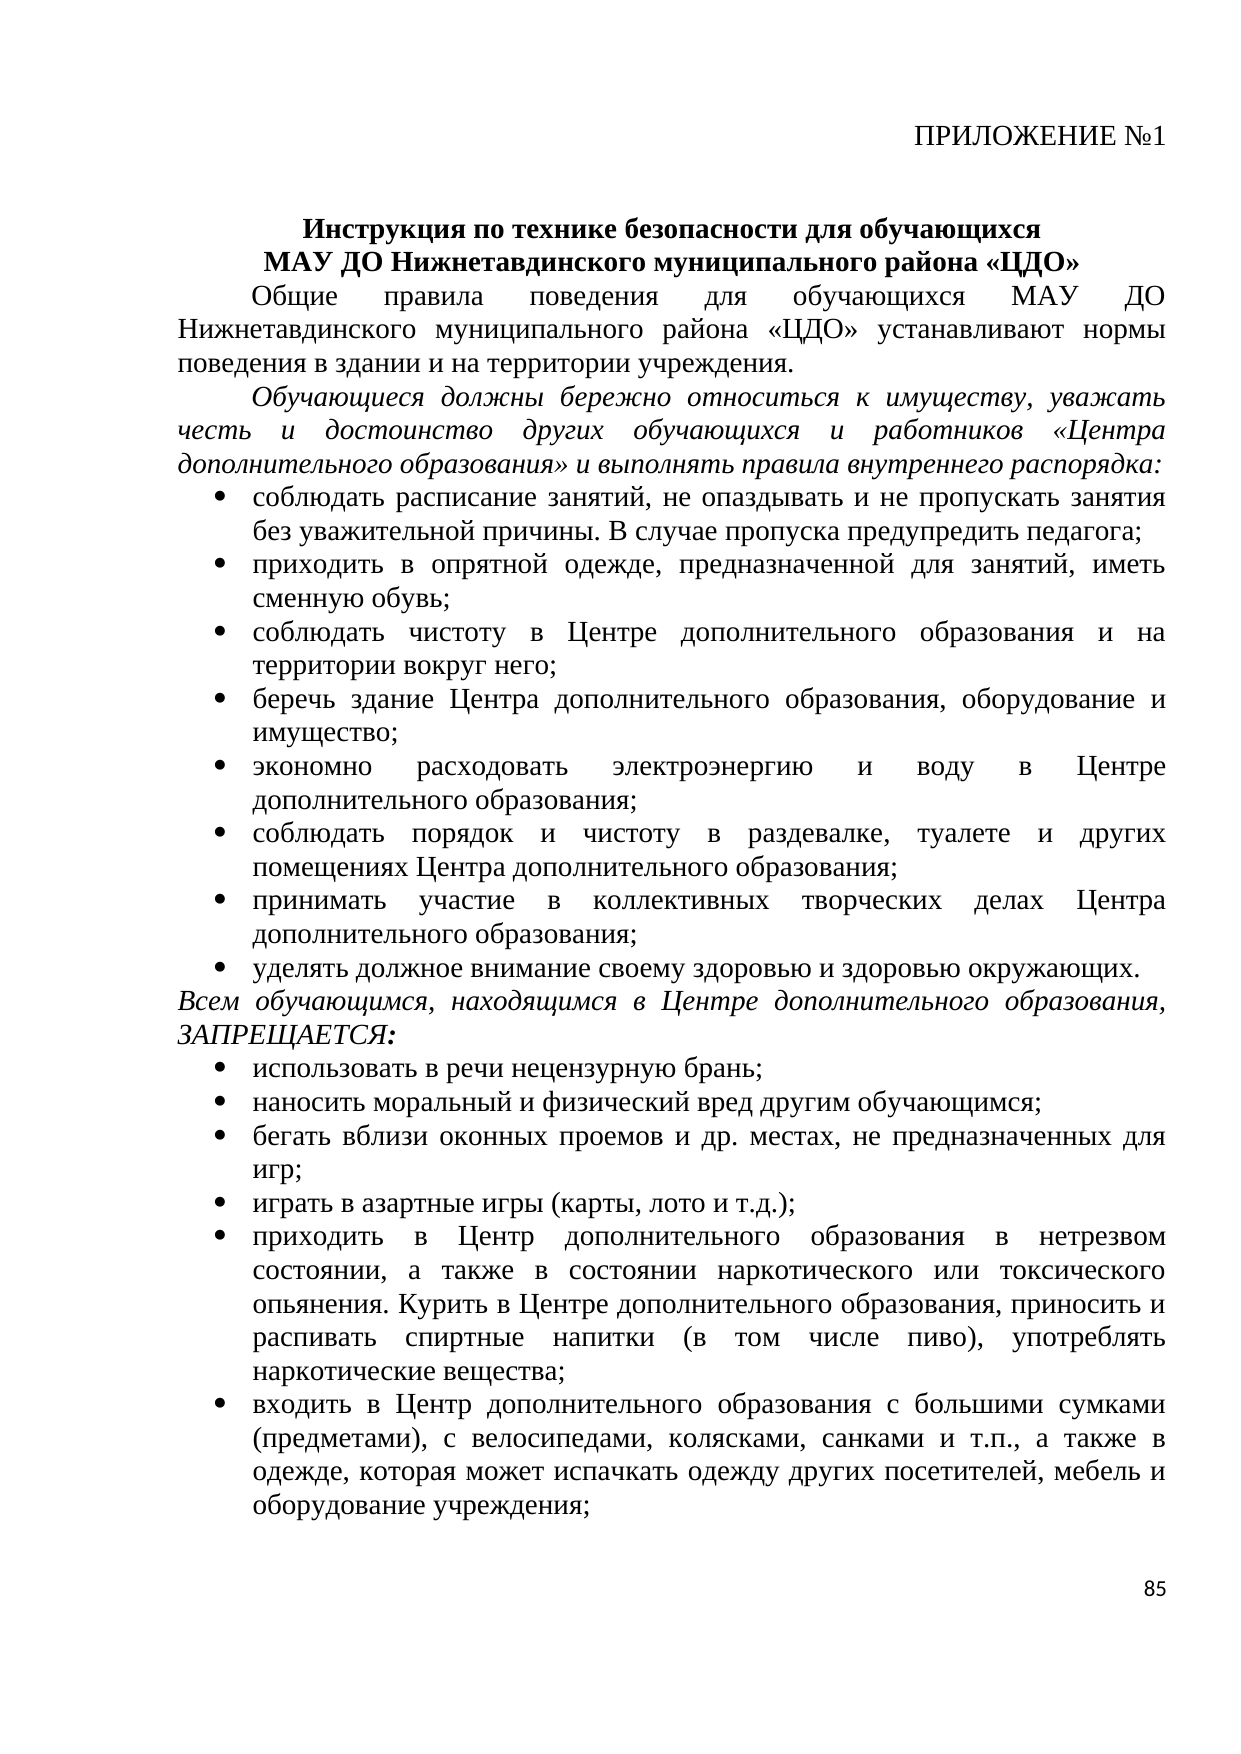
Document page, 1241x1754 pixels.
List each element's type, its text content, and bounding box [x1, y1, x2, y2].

list играть в азартные игры (карты, лото и т.д.); [215, 1185, 1167, 1218]
list наносить моральный и физический вред другим обучающимся; [215, 1084, 1167, 1118]
text МАУ ДО Нижнетавдинского муниципального района «ЦДО» [177, 244, 1167, 278]
list использовать в речи нецензурную брань; [215, 1050, 1167, 1084]
text Обучающиеся должны бережно относиться к имуществу, уважать честь и достоинство других обучающихся и работников «Центра дополнительного образования» и выполнять правила внутреннего распорядка: [177, 379, 1167, 479]
list соблюдать расписание занятий, не опаздывать и не пропускать занятия без уважительной причины. В случае пропуска предупредить педагога; [215, 479, 1167, 547]
text Инструкция по технике безопасности для обучающихся [177, 211, 1167, 244]
list бегать вблизи оконных проемов и др. местах, не предназначенных для игр; [215, 1118, 1167, 1185]
list приходить в опрятной одежде, предназначенной для занятий, иметь сменную обувь; [215, 547, 1167, 614]
text Общие правила поведения для обучающихся МАУ ДО Нижнетавдинского муниципального района «ЦДО» устанавливают нормы поведения в здании и на территории учреждения. [177, 278, 1167, 379]
text Всем обучающимся, находящимся в Центре дополнительного образования, ЗАПРЕЩАЕТСЯ: [177, 983, 1167, 1050]
list соблюдать порядок и чистоту в раздевалке, туалете и других помещениях Центра дополнительного образования; [215, 815, 1167, 882]
list приходить в Центр дополнительного образования в нетрезвом состоянии, а также в состоянии наркотического или токсического опьянения. Курить в Центре дополнительного образования, приносить и распивать спиртные напитки (в том числе пиво), употреблять наркотические вещества; [215, 1218, 1167, 1386]
list экономно расходовать электроэнергию и воду в Центре дополнительного образования; [215, 748, 1167, 815]
list беречь здание Центра дополнительного образования, оборудование и имущество; [215, 681, 1167, 748]
list входить в Центр дополнительного образования с большими сумками (предметами), с велосипедами, колясками, санками и т.п., а также в одежде, которая может испачкать одежду других посетителей, мебель и оборудование учреждения; [215, 1386, 1167, 1521]
list принимать участие в коллективных творческих делах Центра дополнительного образования; [215, 882, 1167, 950]
text ПРИЛОЖЕНИЕ №1 [177, 118, 1167, 152]
list уделять должное внимание своему здоровью и здоровью окружающих. [215, 950, 1167, 983]
list соблюдать чистоту в Центре дополнительного образования и на территории вокруг него; [215, 614, 1167, 681]
